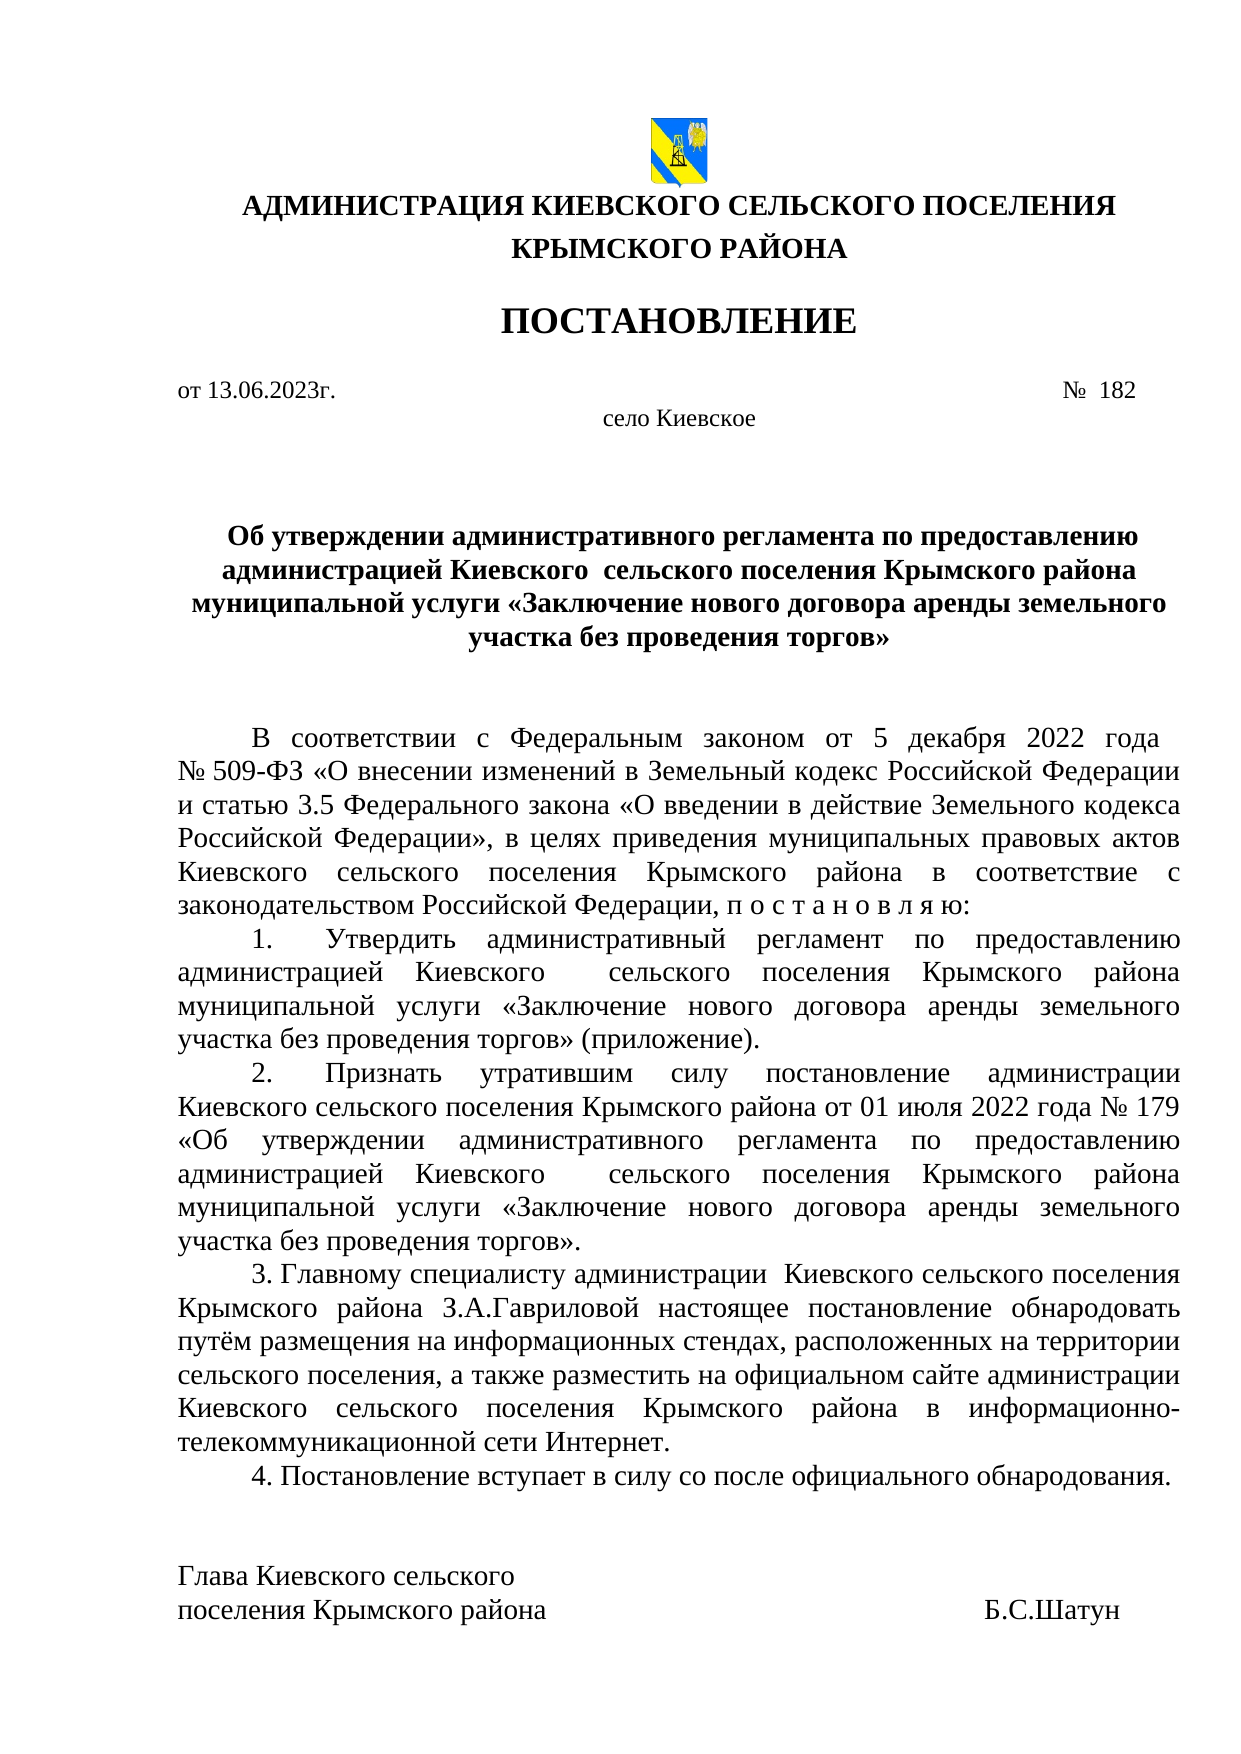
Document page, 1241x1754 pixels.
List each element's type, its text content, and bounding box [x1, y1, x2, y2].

picture [651, 118, 708, 188]
text село Киевское [177, 403, 1181, 432]
list Признать утратившим силу постановление администрации Киевского сельского поселения Крымского района от 01 июля 2022 года № 179 «Об утверждении административного регламента по предоставлению администрацией Киевского сельского поселения Крымского района муниципальной услуги «Заключение нового договора аренды земельного участка без проведения торгов». [177, 1055, 1181, 1256]
text от 13.06.2023г. № 182 [177, 375, 1181, 403]
text В соответствии с Федеральным законом от 5 декабря 2022 года № 509-ФЗ «О внесении изменений в Земельный кодекс Российской Федерации и статью 3.5 Федерального закона «О введении в действие Земельного кодекса Российской Федерации», в целях приведения муниципальных правовых актов Киевского сельского поселения Крымского района в соответствие с законодательством Российской Федерации, п о с т а н о в л я ю: [177, 720, 1181, 921]
text поселения Крымского района Б.С.Шатун [177, 1592, 1181, 1625]
text АДМИНИСТРАЦИЯ КИЕВСКОГО СЕЛЬСКОГО ПОСЕЛЕНИЯ [177, 188, 1181, 221]
text 3. Главному специалисту администрации Киевского сельского поселения Крымского района З.А.Гавриловой настоящее постановление обнародовать путём размещения на информационных стендах, расположенных на территории сельского поселения, а также разместить на официальном сайте администрации Киевского сельского поселения Крымского района в информационно-телекоммуникационной сети Интернет. [177, 1256, 1181, 1458]
text Об утверждении административного регламента по предоставлению администрацией Киевского сельского поселения Крымского района муниципальной услуги «Заключение нового договора аренды земельного участка без проведения торгов» [177, 518, 1181, 653]
text 4. Постановление вступает в силу со после официального обнародования. [177, 1458, 1181, 1491]
text ПОСТАНОВЛЕНИЕ [177, 298, 1181, 341]
list Утвердить административный регламент по предоставлению администрацией Киевского сельского поселения Крымского района муниципальной услуги «Заключение нового договора аренды земельного участка без проведения торгов» (приложение). [177, 921, 1181, 1055]
text Глава Киевского сельского [177, 1558, 1181, 1592]
text КРЫМСКОГО РАЙОНА [177, 231, 1181, 264]
